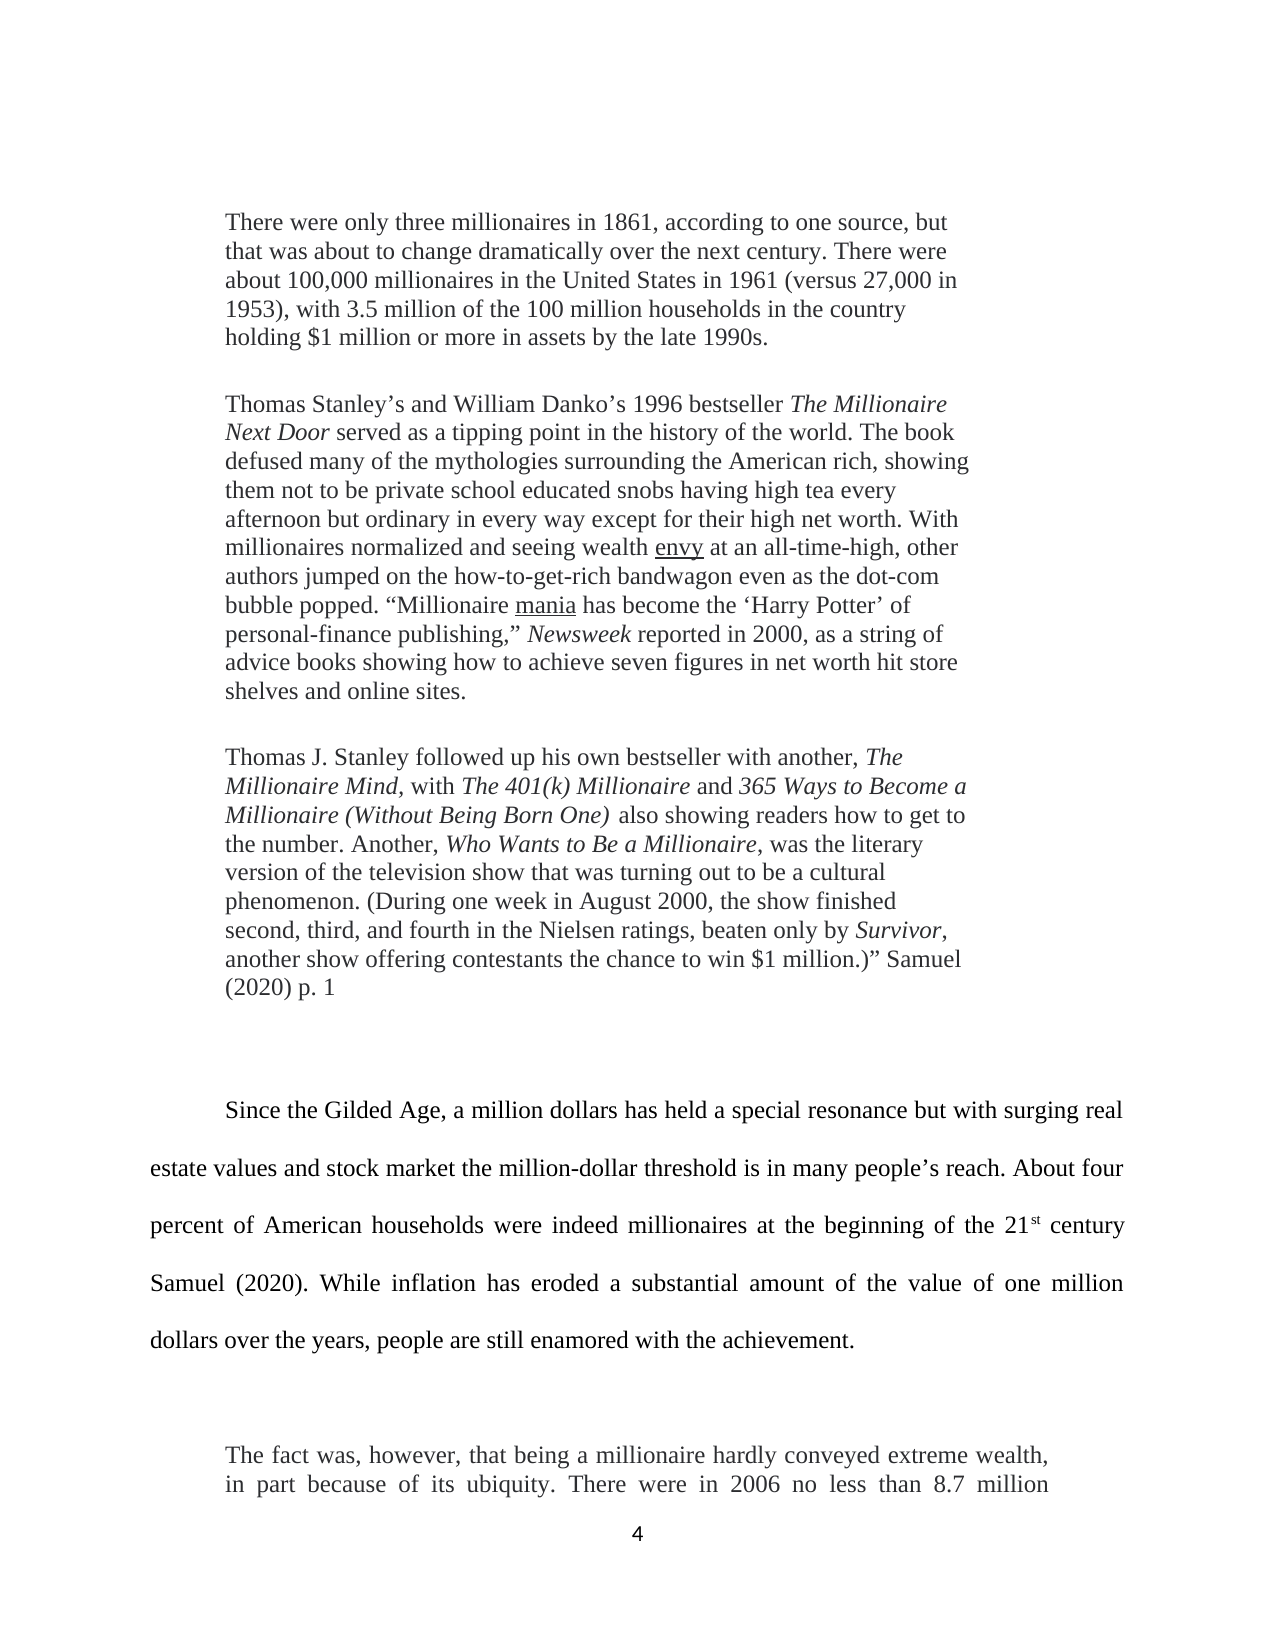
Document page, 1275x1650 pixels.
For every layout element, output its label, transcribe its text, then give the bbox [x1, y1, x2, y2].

text Thomas Stanley’s and William Danko’s 1996 bestseller The Millionaire Next Door served as a tipping point in the history of the world. The book defused many of the mythologies surrounding the American rich, showing them not to be private school educated snobs having high tea every afternoon but ordinary in every way except for their high net worth. With millionaires normalized and seeing wealth envy at an all-time-high, other authors jumped on the how-to-get-rich bandwagon even as the dot-com bubble popped. “Millionaire mania has become the ‘Harry Potter’ of personal-finance publishing,” Newsweek reported in 2000, as a string of advice books showing how to achieve seven figures in net worth hit store shelves and online sites. [225, 389, 975, 705]
text There were only three millionaires in 1861, according to one source, but that was about to change dramatically over the next century. There were about 100,000 millionaires in the United States in 1961 (versus 27,000 in 1953), with 3.5 million of the 100 million households in the country holding $1 million or more in assets by the late 1990s. [225, 207, 975, 351]
text Since the Gilded Age, a million dollars has held a special resonance but with surging real estate values and stock market the million-dollar threshold is in many people’s reach. About four percent of American households were indeed millionaires at the beginning of the 21st century Samuel (2020). While inflation has eroded a substantial amount of the value of one million dollars over the years, people are still enamored with the achievement. [150, 1096, 1125, 1354]
text Thomas J. Stanley followed up his own bestseller with another, The Millionaire Mind, with The 401(k) Millionaire and 365 Ways to Become a Millionaire (Without Being Born One) also showing readers how to get to the number. Another, Who Wants to Be a Millionaire, was the literary version of the television show that was turning out to be a cultural phenomenon. (During one week in August 2000, the show finished second, third, and fourth in the Nielsen ratings, beaten only by Survivor, another show offering contestants the chance to win $1 million.)” Samuel (2020) p. 1 [225, 742, 975, 1001]
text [225, 1441, 1050, 1498]
